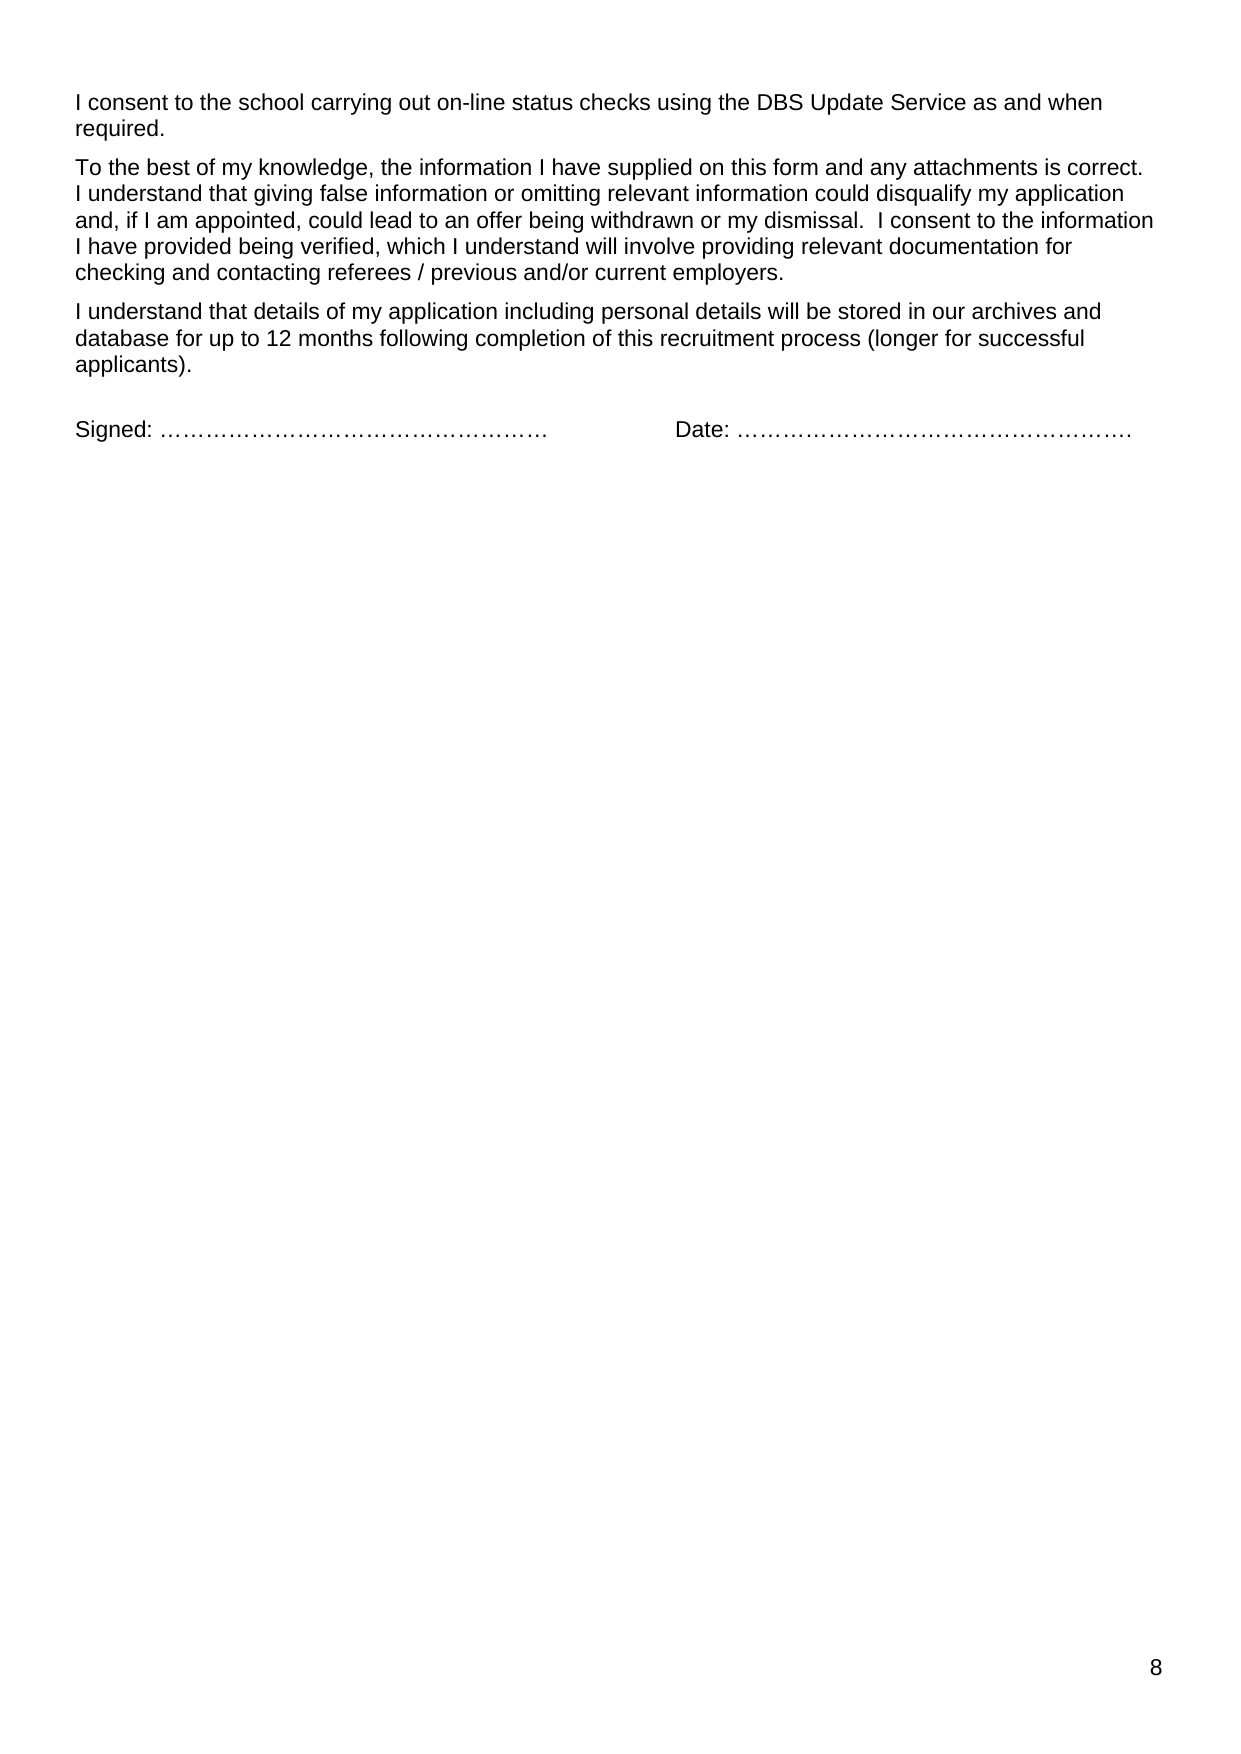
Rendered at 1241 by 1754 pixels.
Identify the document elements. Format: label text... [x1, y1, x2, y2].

text I understand that details of my application including personal details will be stored in our archives and database for up to 12 months following completion of this recruitment process (longer for successful applicants). [75, 298, 1162, 377]
text I consent to the school carrying out on-line status checks using the DBS Update Service as and when required. [75, 89, 1162, 141]
text To the best of my knowledge, the information I have supplied on this form and any attachments is correct. I understand that giving false information or omitting relevant information could disqualify my application and, if I am appointed, could lead to an offer being withdrawn or my dismissal. I consent to the information I have provided being verified, which I understand will involve providing relevant documentation for checking and contacting referees / previous and/or current employers. [75, 154, 1162, 286]
text Signed: …………………………………………… Date: ……………………………………………. [75, 416, 1162, 442]
